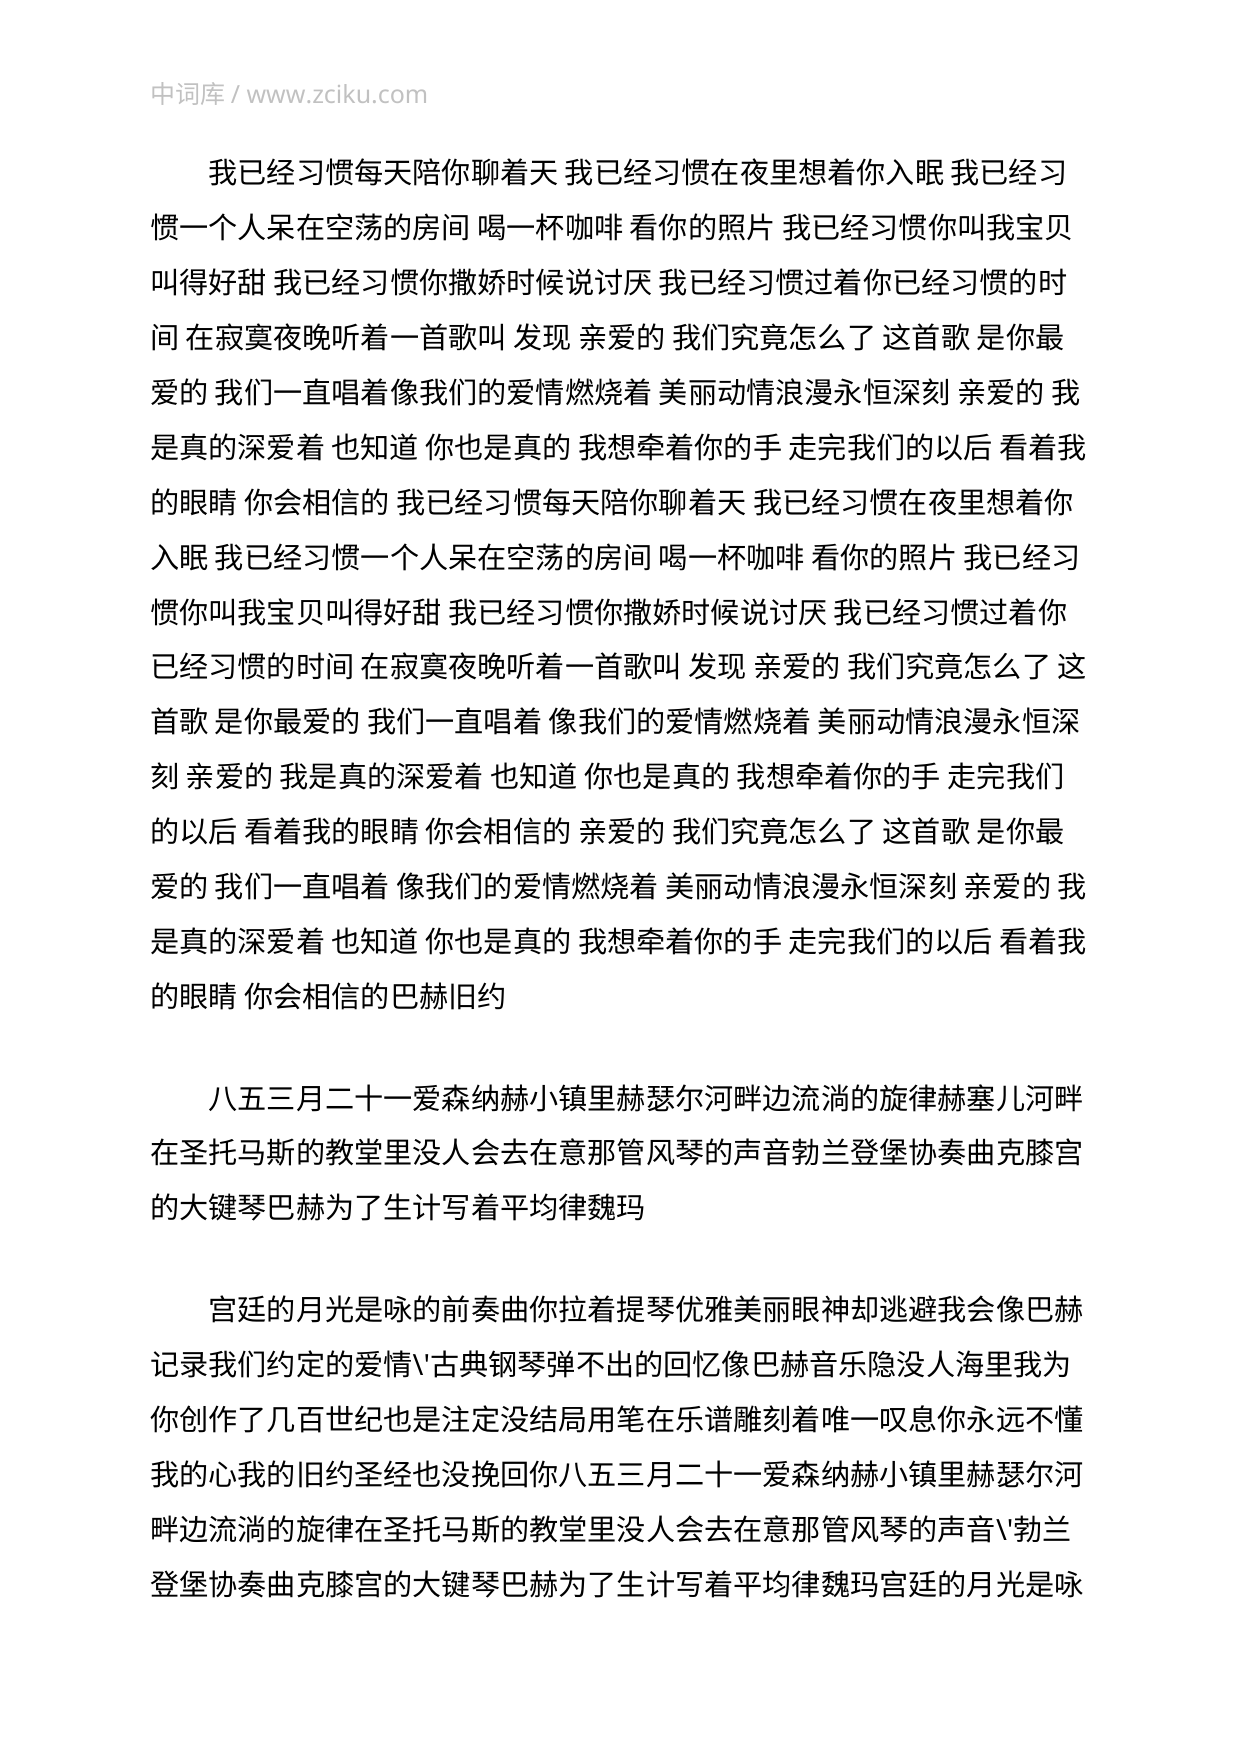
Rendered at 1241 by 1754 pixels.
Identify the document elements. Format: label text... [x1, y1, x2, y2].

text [150, 1287, 1090, 1604]
text 八五三月二十一爱森纳赫小镇里赫瑟尔河畔边流淌的旋律赫塞儿河畔在圣托马斯的教堂里没人会去在意那管风琴的声音勃兰登堡协奏曲克膝宫的大键琴巴赫为了生计写着平均律魏玛 [150, 1075, 1090, 1227]
text 我已经习惯每天陪你聊着天 我已经习惯在夜里想着你入眠 我已经习惯一个人呆在空荡的房间 喝一杯咖啡 看你的照片 我已经习惯你叫我宝贝叫得好甜 我已经习惯你撒娇时候说讨厌 我已经习惯过着你已经习惯的时间 在寂寞夜晚听着一首歌叫 发现 亲爱的 我们究竟怎么了 这首歌 是你最爱的 我们一直唱着像我们的爱情燃烧着 美丽动情浪漫永恒深刻 亲爱的 我是真的深爱着 也知道 你也是真的 我想牵着你的手 走完我们的以后 看着我的眼睛 你会相信的 我已经习惯每天陪你聊着天 我已经习惯在夜里想着你入眠 我已经习惯一个人呆在空荡的房间 喝一杯咖啡 看你的照片 我已经习惯你叫我宝贝叫得好甜 我已经习惯你撒娇时候说讨厌 我已经习惯过着你已经习惯的时间 在寂寞夜晚听着一首歌叫 发现 亲爱的 我们究竟怎么了 这首歌 是你最爱的 我们一直唱着 像我们的爱情燃烧着 美丽动情浪漫永恒深刻 亲爱的 我是真的深爱着 也知道 你也是真的 我想牵着你的手 走完我们的以后 看着我的眼睛 你会相信的 亲爱的 我们究竟怎么了 这首歌 是你最爱的 我们一直唱着 像我们的爱情燃烧着 美丽动情浪漫永恒深刻 亲爱的 我是真的深爱着 也知道 你也是真的 我想牵着你的手 走完我们的以后 看着我的眼睛 你会相信的巴赫旧约 [150, 150, 1090, 1016]
